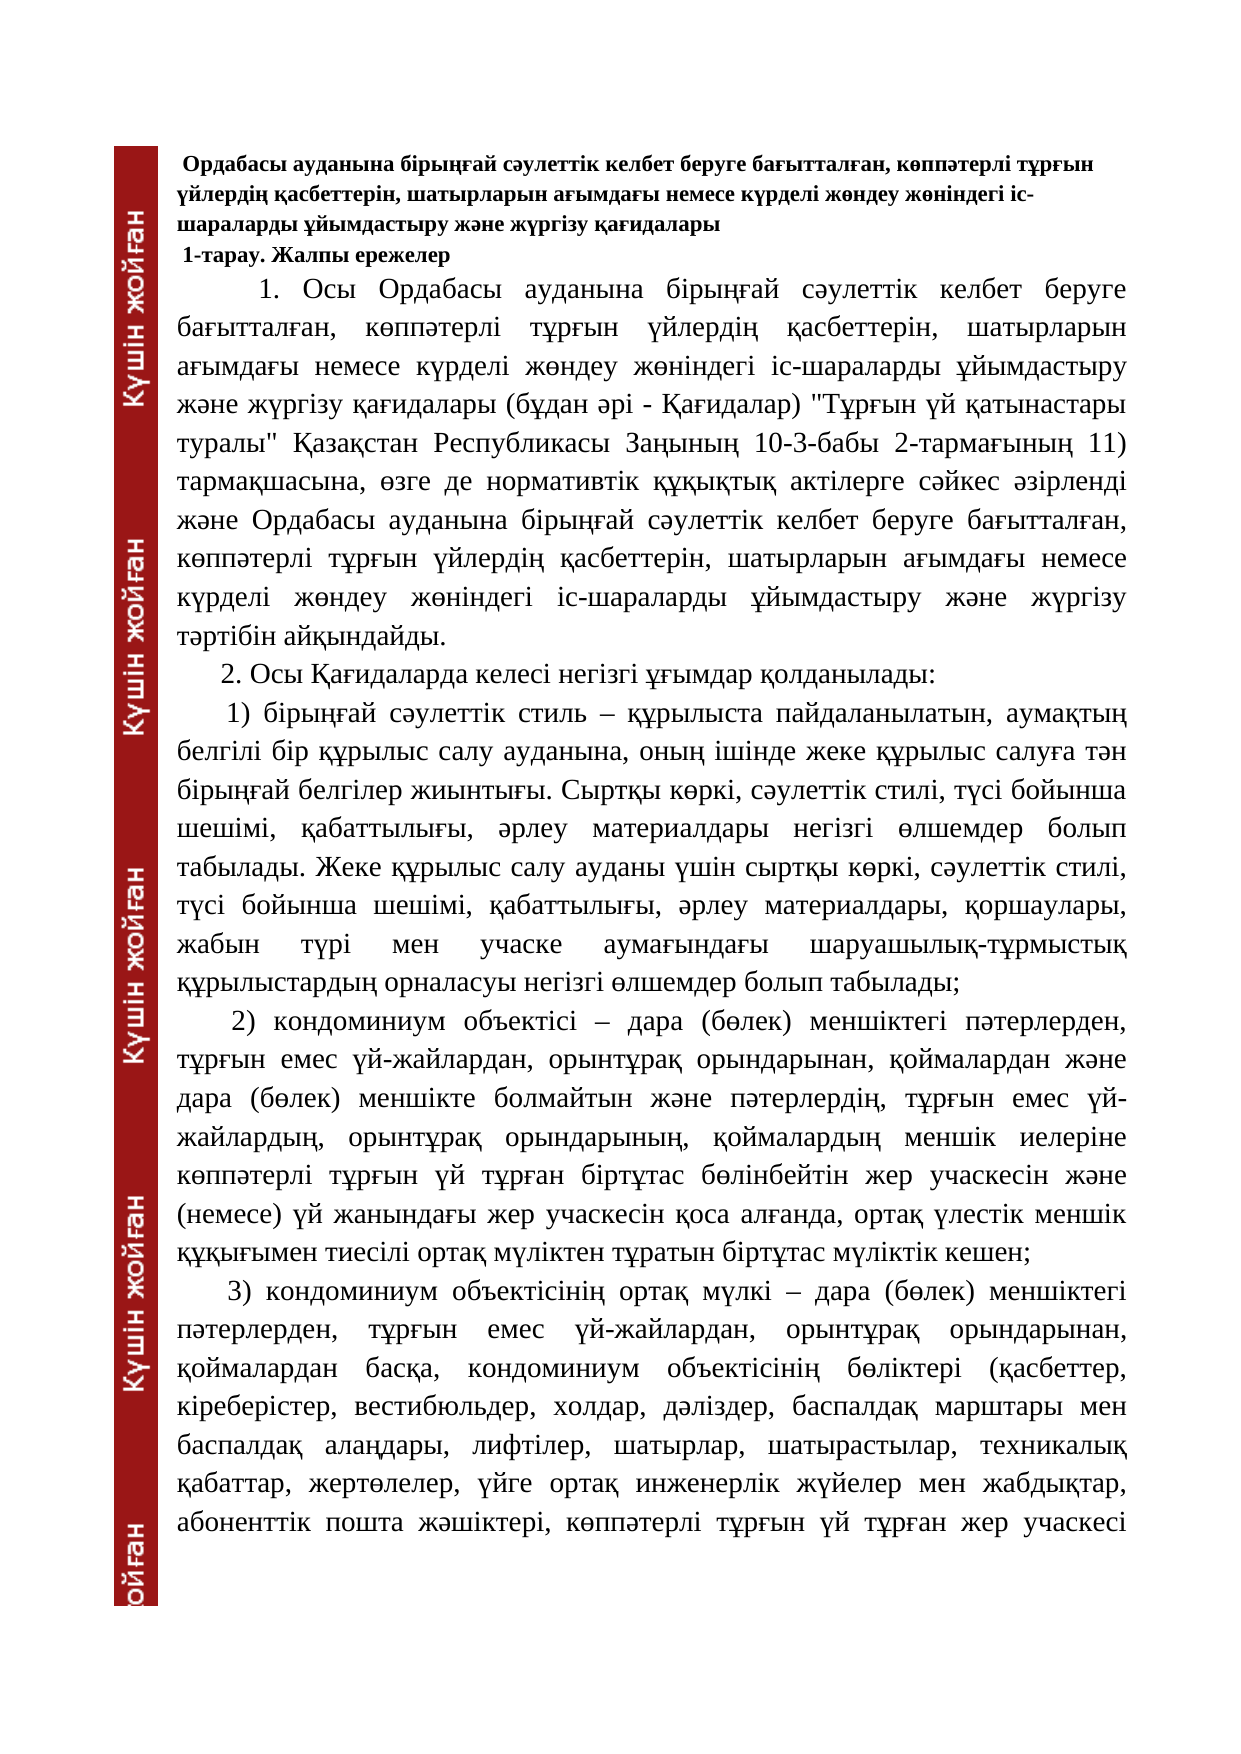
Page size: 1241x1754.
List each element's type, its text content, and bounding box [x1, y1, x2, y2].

picture [114, 1538, 158, 1606]
picture [114, 146, 158, 150]
text 2) кондоминиум объектісі – дара (бөлек) меншіктегі пәтерлерден, тұрғын емес үй-жайлардан, орынтұрақ орындарынан, қоймалардан және дара (бөлек) меншікте болмайтын және пәтерлердің, тұрғын емес үй-жайлардың, орынтұрақ орындарының, қоймалардың меншік иелеріне көппәтерлі тұрғын үй тұрған біртұтас бөлінбейтін жер учаскесін және (немесе) үй жанындағы жер учаскесін қоса алғанда, ортақ үлестік меншік құқығымен тиесілі ортақ мүліктен тұратын біртұтас мүліктік кешен; [112, 1003, 1128, 1268]
picture [114, 651, 158, 656]
text Ордабасы ауданына бірыңғай сәулеттік келбет беруге бағытталған, көппәтерлі тұрғын үйлердің қасбеттерін, шатырларын ағымдағы немесе күрделі жөндеу жөніндегі іс-шараларды ұйымдастыру және жүргізу қағидалары [112, 150, 1128, 237]
picture [114, 1268, 158, 1273]
picture [114, 237, 158, 241]
text 1-тарау. Жалпы ережелер [112, 241, 1128, 267]
text 1. Осы Ордабасы ауданына бірыңғай сәулеттік келбет беруге бағытталған, көппәтерлі тұрғын үйлердің қасбеттерін, шатырларын ағымдағы немесе күрделі жөндеу жөніндегі іс-шараларды ұйымдастыру және жүргізу қағидалары (бұдан әрі - Қағидалар) "Тұрғын үй қатынастары туралы" Қазақстан Республикасы Заңының 10-3-бабы 2-тармағының 11) тармақшасына, өзге де нормативтік құқықтық актілерге сәйкес әзірленді және Ордабасы ауданына бірыңғай сәулеттік келбет беруге бағытталған, көппәтерлі тұрғын үйлердің қасбеттерін, шатырларын ағымдағы немесе күрделі жөндеу жөніндегі іс-шараларды ұйымдастыру және жүргізу тәртібін айқындайды. [112, 271, 1128, 651]
picture [114, 690, 158, 695]
text 2. Осы Қағидаларда келесі негізгі ұғымдар қолданылады: [112, 656, 1128, 690]
text 1) бірыңғай сәулеттік стиль – құрылыста пайдаланылатын, аумақтың белгілі бір құрылыс салу ауданына, оның ішінде жеке құрылыс салуға тән бірыңғай белгілер жиынтығы. Сыртқы көркі, сәулеттік стилі, түсі бойынша шешімі, қабаттылығы, әрлеу материалдары негізгі өлшемдер болып табылады. Жеке құрылыс салу ауданы үшін сыртқы көркі, сәулеттік стилі, түсі бойынша шешімі, қабаттылығы, әрлеу материалдары, қоршаулары, жабын түрі мен учаске аумағындағы шаруашылық-тұрмыстық құрылыстардың орналасуы негізгі өлшемдер болып табылады; [112, 695, 1128, 998]
picture [114, 998, 158, 1003]
picture [114, 267, 158, 271]
